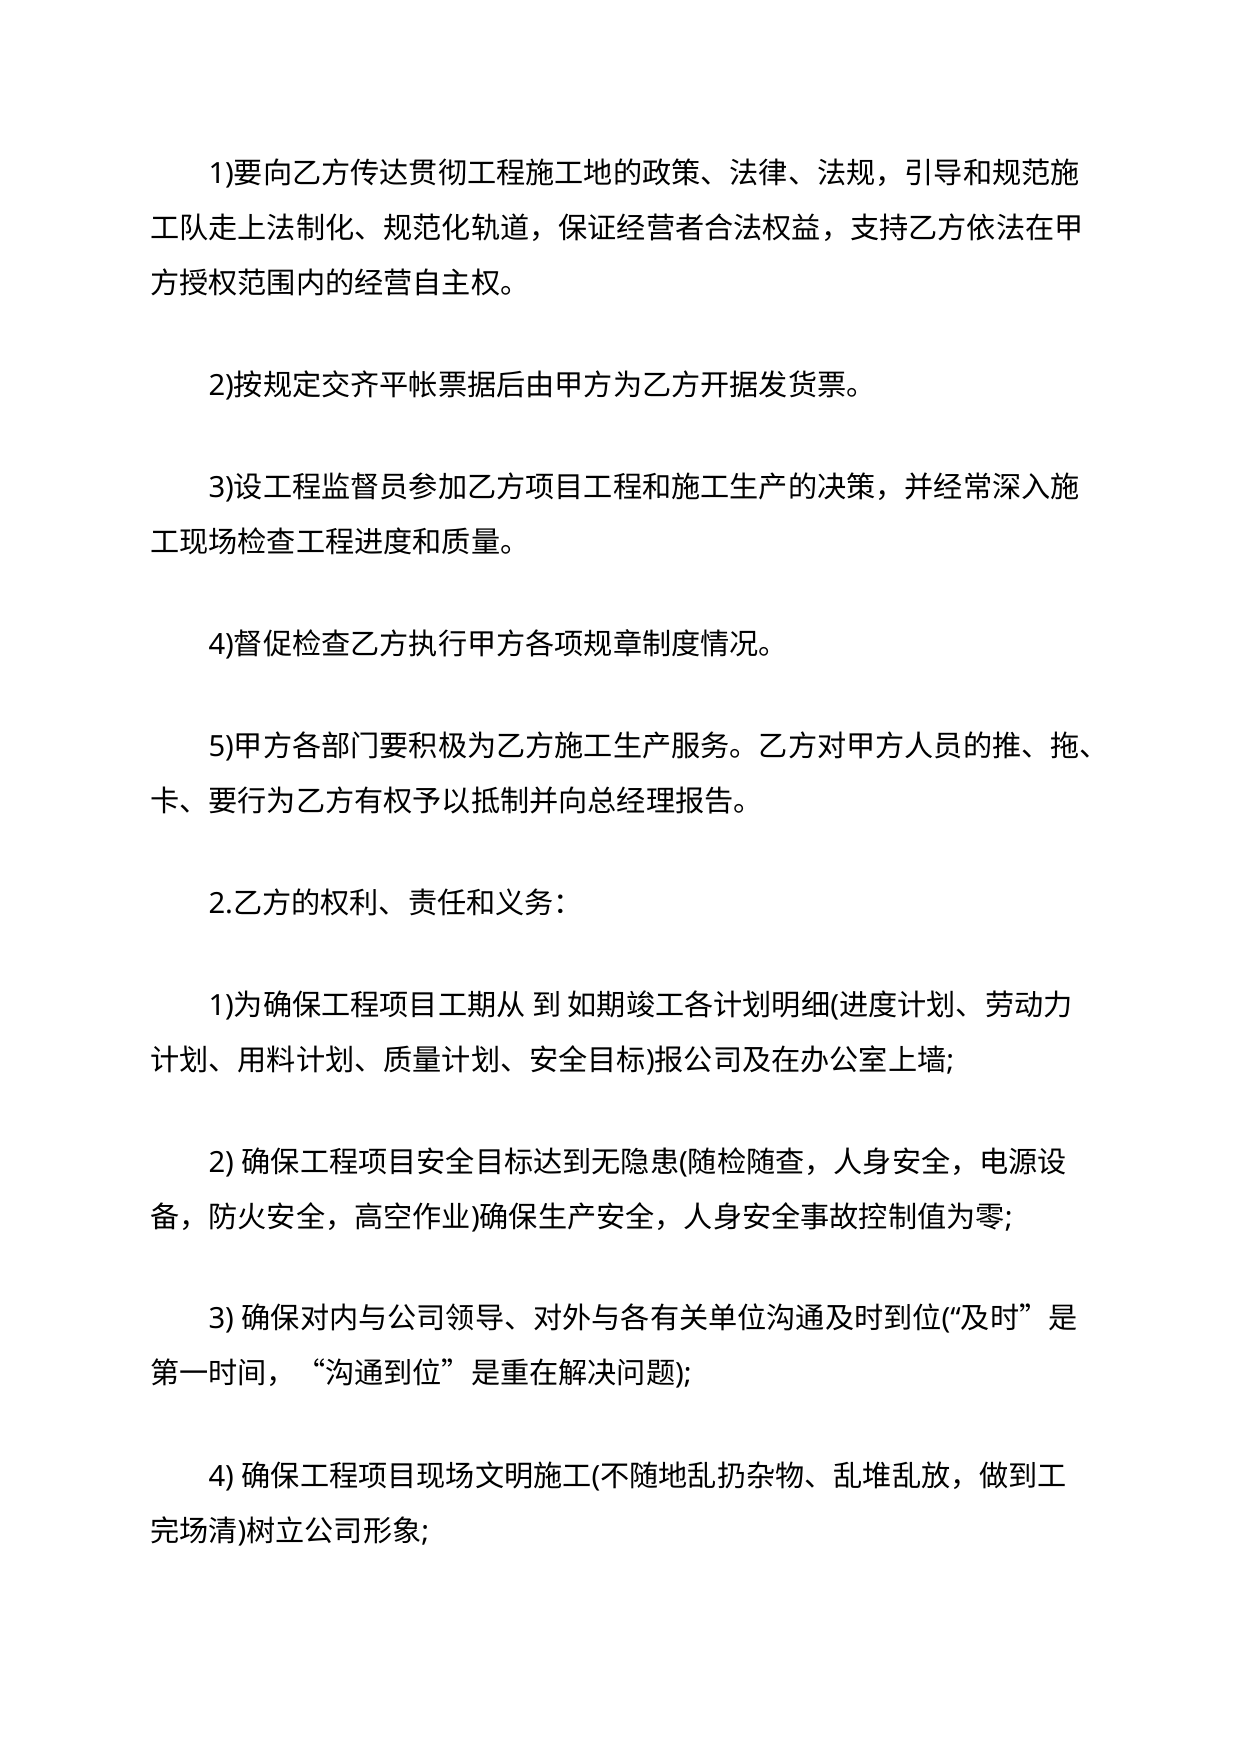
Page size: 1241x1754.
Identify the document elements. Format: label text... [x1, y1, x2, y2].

text 1)要向乙方传达贯彻工程施工地的政策、法律、法规，引导和规范施工队走上法制化、规范化轨道，保证经营者合法权益，支持乙方依法在甲方授权范围内的经营自主权。 [150, 150, 1090, 302]
text 2) 确保工程项目安全目标达到无隐患(随检随查，人身安全，电源设备，防火安全，高空作业)确保生产安全，人身安全事故控制值为零; [150, 1138, 1090, 1236]
text 4) 确保工程项目现场文明施工(不随地乱扔杂物、乱堆乱放，做到工完场清)树立公司形象; [150, 1452, 1090, 1549]
text 3)设工程监督员参加乙方项目工程和施工生产的决策，并经常深入施工现场检查工程进度和质量。 [150, 464, 1090, 561]
text 3) 确保对内与公司领导、对外与各有关单位沟通及时到位(“及时”是第一时间，“沟通到位”是重在解决问题); [150, 1295, 1090, 1392]
text 1)为确保工程项目工期从 到 如期竣工各计划明细(进度计划、劳动力计划、用料计划、质量计划、安全目标)报公司及在办公室上墙; [150, 981, 1090, 1078]
text 4)督促检查乙方执行甲方各项规章制度情况。 [150, 620, 1090, 663]
text 2.乙方的权利、责任和义务： [150, 879, 1090, 922]
text 5)甲方各部门要积极为乙方施工生产服务。乙方对甲方人员的推、拖、卡、要行为乙方有权予以抵制并向总经理报告。 [150, 722, 1090, 820]
text 2)按规定交齐平帐票据后由甲方为乙方开据发货票。 [150, 362, 1090, 404]
